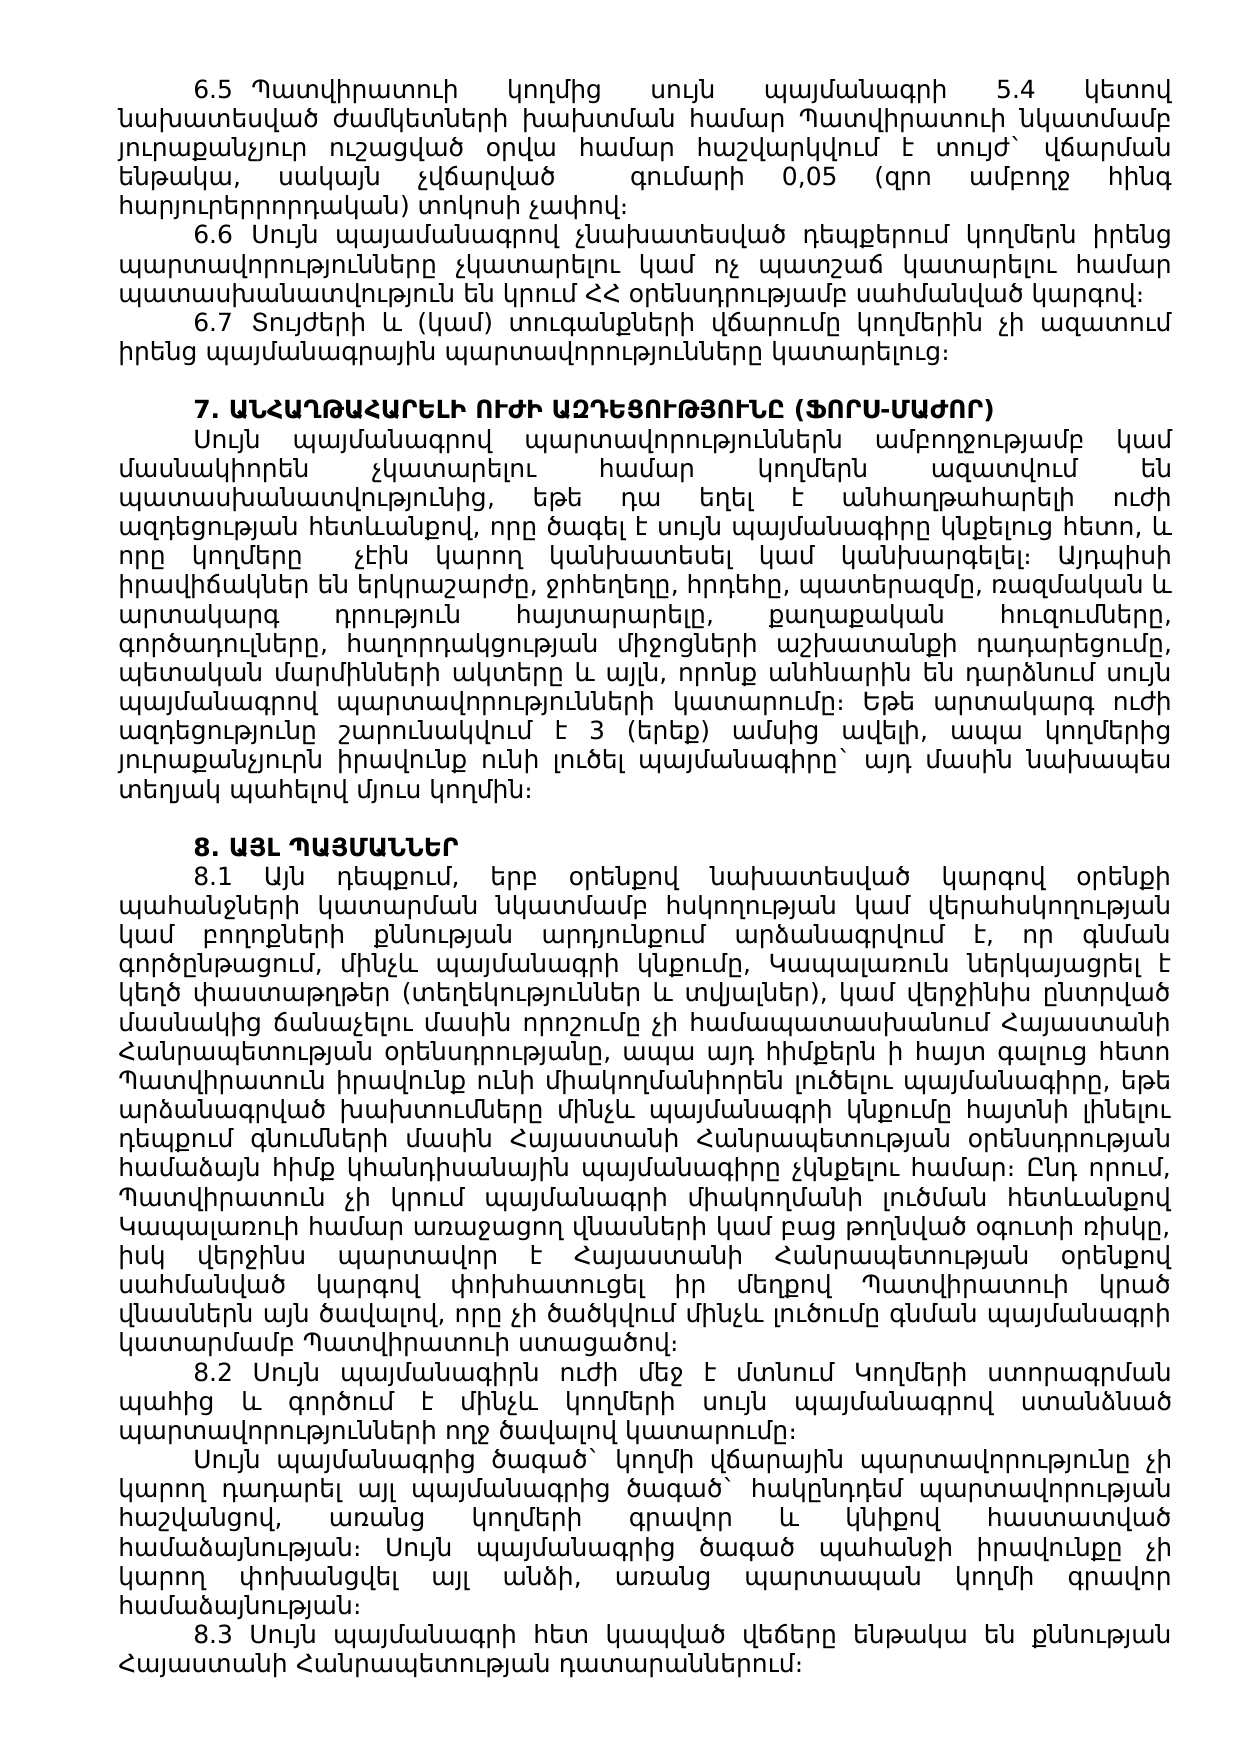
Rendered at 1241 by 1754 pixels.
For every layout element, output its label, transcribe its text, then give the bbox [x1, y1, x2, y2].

text Սույն պայմանագրից ծագած` կողմի վճարային պարտավորությունը չի կարող դադարել այլ պայմանագրից ծագած` հակընդդեմ պարտավորության հաշվանցով, առանց կողմերի գրավոր և կնիքով հաստատված համաձայնության։ Սույն պայմանագրից ծագած պահանջի իրավունքը չի կարող փոխանցվել այլ անձի, առանց պարտապան կողմի գրավոր համաձայնության։ [118, 1445, 1172, 1620]
text 6.6 Սույն պայամանագրով չնախատեսված դեպքերում կողմերն իրենց պարտավորությունները չկատարելու կամ ոչ պատշաճ կատարելու համար պատասխանատվություն են կրում ՀՀ օրենսդրությամբ սահմանված կարգով։ [118, 221, 1172, 308]
text 8.2 Սույն պայմանագիրն ուժի մեջ է մտնում Կողմերի ստորագրման պահից և գործում է մինչև կողմերի սույն պայմանագրով ստանձնած պարտավորությունների ողջ ծավալով կատարումը։ [118, 1358, 1172, 1445]
text 6.5 Պատվիրատուի կողմից սույն պայմանագրի 5.4 կետով նախատեսված ժամկետների խախտման համար Պատվիրատուի նկատմամբ յուրաքանչյուր ուշացված օրվա համար հաշվարկվում է տույժ` վճարման ենթակա, սակայն չվճարված գումարի 0,05 (զրո ամբողջ հինգ հարյուրերրորդական) տոկոսի չափով։ [118, 75, 1172, 221]
text 8. ԱՅԼ ՊԱՅՄԱՆՆԵՐ [118, 833, 1172, 862]
text Սույն պայմանագրով պարտավորություններն ամբողջությամբ կամ մասնակիորեն չկատարելու համար կողմերն ազատվում են պատասխանատվությունից, եթե դա եղել է անհաղթահարելի ուժի ազդեցության հետևանքով, որը ծագել է սույն պայմանագիրը կնքելուց հետո, և որը կողմերը չէին կարող կանխատեսել կամ կանխարգելել։ Այդպիսի իրավիճակներ են երկրաշարժը, ջրհեղեղը, հրդեհը, պատերազմը, ռազմական և արտակարգ դրություն հայտարարելը, քաղաքական հուզումները, գործադուլները, հաղորդակցության միջոցների աշխատանքի դադարեցումը, պետական մարմինների ակտերը և այլն, որոնք անհնարին են դարձնում սույն պայմանագրով պարտավորությունների կատարումը։ Եթե արտակարգ ուժի ազդեցությունը շարունակվում է 3 (երեք) ամսից ավելի, ապա կողմերից յուրաքանչյուրն իրավունք ունի լուծել պայմանագիրը` այդ մասին նախապես տեղյակ պահելով մյուս կողմին։ [118, 425, 1172, 804]
text 7. ԱՆՀԱՂԹԱՀԱՐԵԼԻ ՈՒԺԻ ԱԶԴԵՑՈՒԹՅՈՒՆԸ (ՖՈՐՍ-ՄԱԺՈՐ) [118, 396, 1172, 425]
text 8.1 Այն դեպքում, երբ օրենքով նախատեսված կարգով օրենքի պահանջների կատարման նկատմամբ հսկողության կամ վերահսկողության կամ բողոքների քննության արդյունքում արձանագրվում է, որ գնման գործընթացում, մինչև պայմանագրի կնքումը, Կապալառուն ներկայացրել է կեղծ փաստաթղթեր (տեղեկություններ և տվյալներ), կամ վերջինիս ընտրված մասնակից ճանաչելու մասին որոշումը չի համապատասխանում Հայաստանի Հանրապետության օրենսդրությանը, ապա այդ հիմքերն ի հայտ գալուց հետո Պատվիրատուն իրավունք ունի միակողմանիորեն լուծելու պայմանագիրը, եթե արձանագրված խախտումները մինչև պայմանագրի կնքումը հայտնի լինելու դեպքում գնումների մասին Հայաստանի Հանրապետության օրենսդրության համաձայն հիմք կհանդիսանային պայմանագիրը չկնքելու համար։ Ընդ որում, Պատվիրատուն չի կրում պայմանագրի միակողմանի լուծման հետևանքով Կապալառուի համար առաջացող վնասների կամ բաց թողնված օգուտի ռիսկը, իսկ վերջինս պարտավոր է Հայաստանի Հանրապետության օրենքով սահմանված կարգով փոխհատուցել իր մեղքով Պատվիրատուի կրած վնասներն այն ծավալով, որը չի ծածկվում մինչև լուծումը գնման պայմանագրի կատարմամբ Պատվիրատուի ստացածով։ [118, 862, 1172, 1358]
text 6.7 Տույժերի և (կամ) տուգանքների վճարումը կողմերին չի ազատում իրենց պայմանագրային պարտավորությունները կատարելուց։ [118, 308, 1172, 367]
text 8.3 Սույն պայմանագրի հետ կապված վեճերը ենթակա են քննության Հայաստանի Հանրապետության դատարաններում։ [118, 1620, 1172, 1679]
